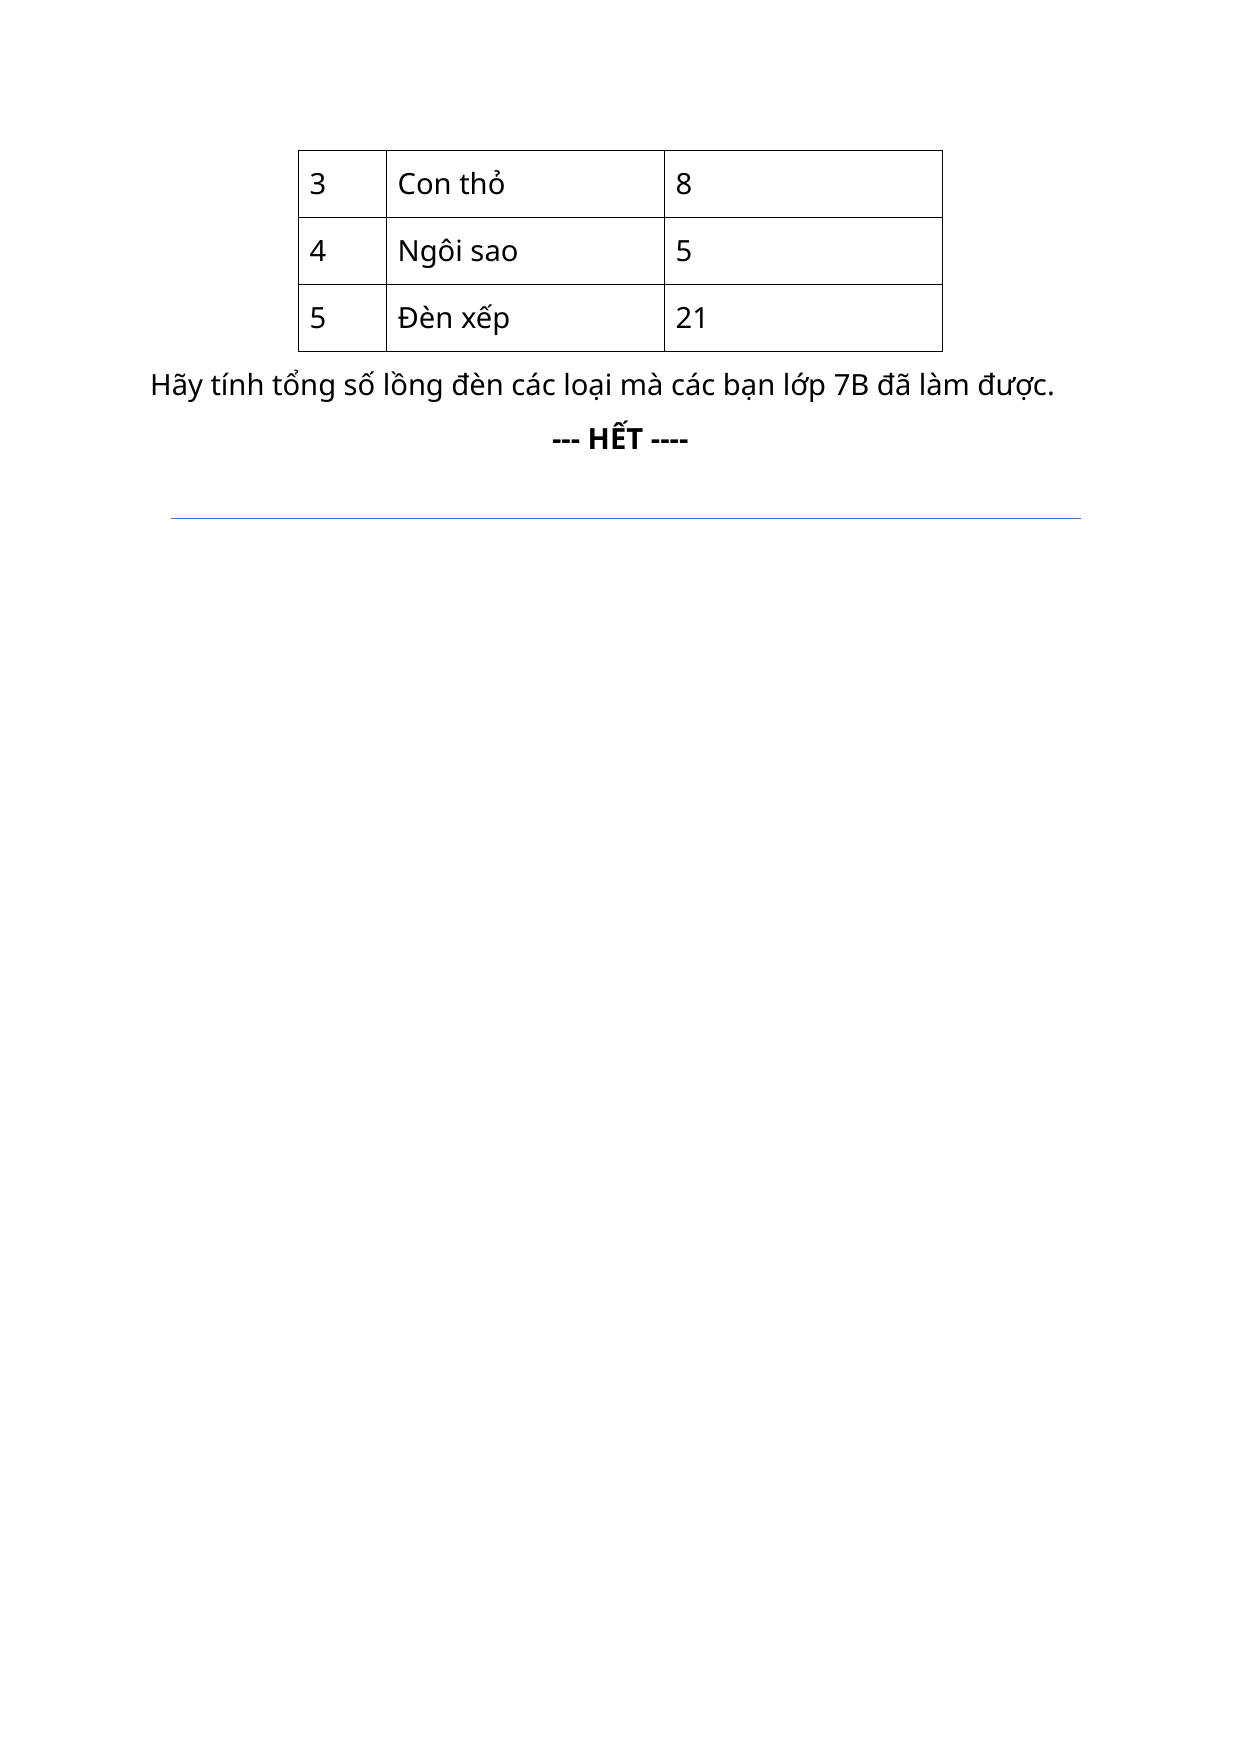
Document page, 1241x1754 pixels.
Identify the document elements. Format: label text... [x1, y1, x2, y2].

table_cell 3 [299, 151, 386, 217]
table_cell 4 [299, 218, 386, 284]
table_cell 5 [665, 218, 942, 284]
table_cell Con thỏ [387, 151, 664, 217]
table_cell 21 [665, 285, 942, 351]
table_cell Đèn xếp [387, 285, 664, 351]
table_cell Ngôi sao [387, 218, 664, 284]
text Hãy tính tổng số lồng đèn các loại mà các bạn lớp 7B đã làm được. [150, 364, 1090, 404]
text --- HẾT ---- [150, 419, 1090, 458]
table_cell 8 [665, 151, 942, 217]
table_cell 5 [299, 285, 386, 351]
